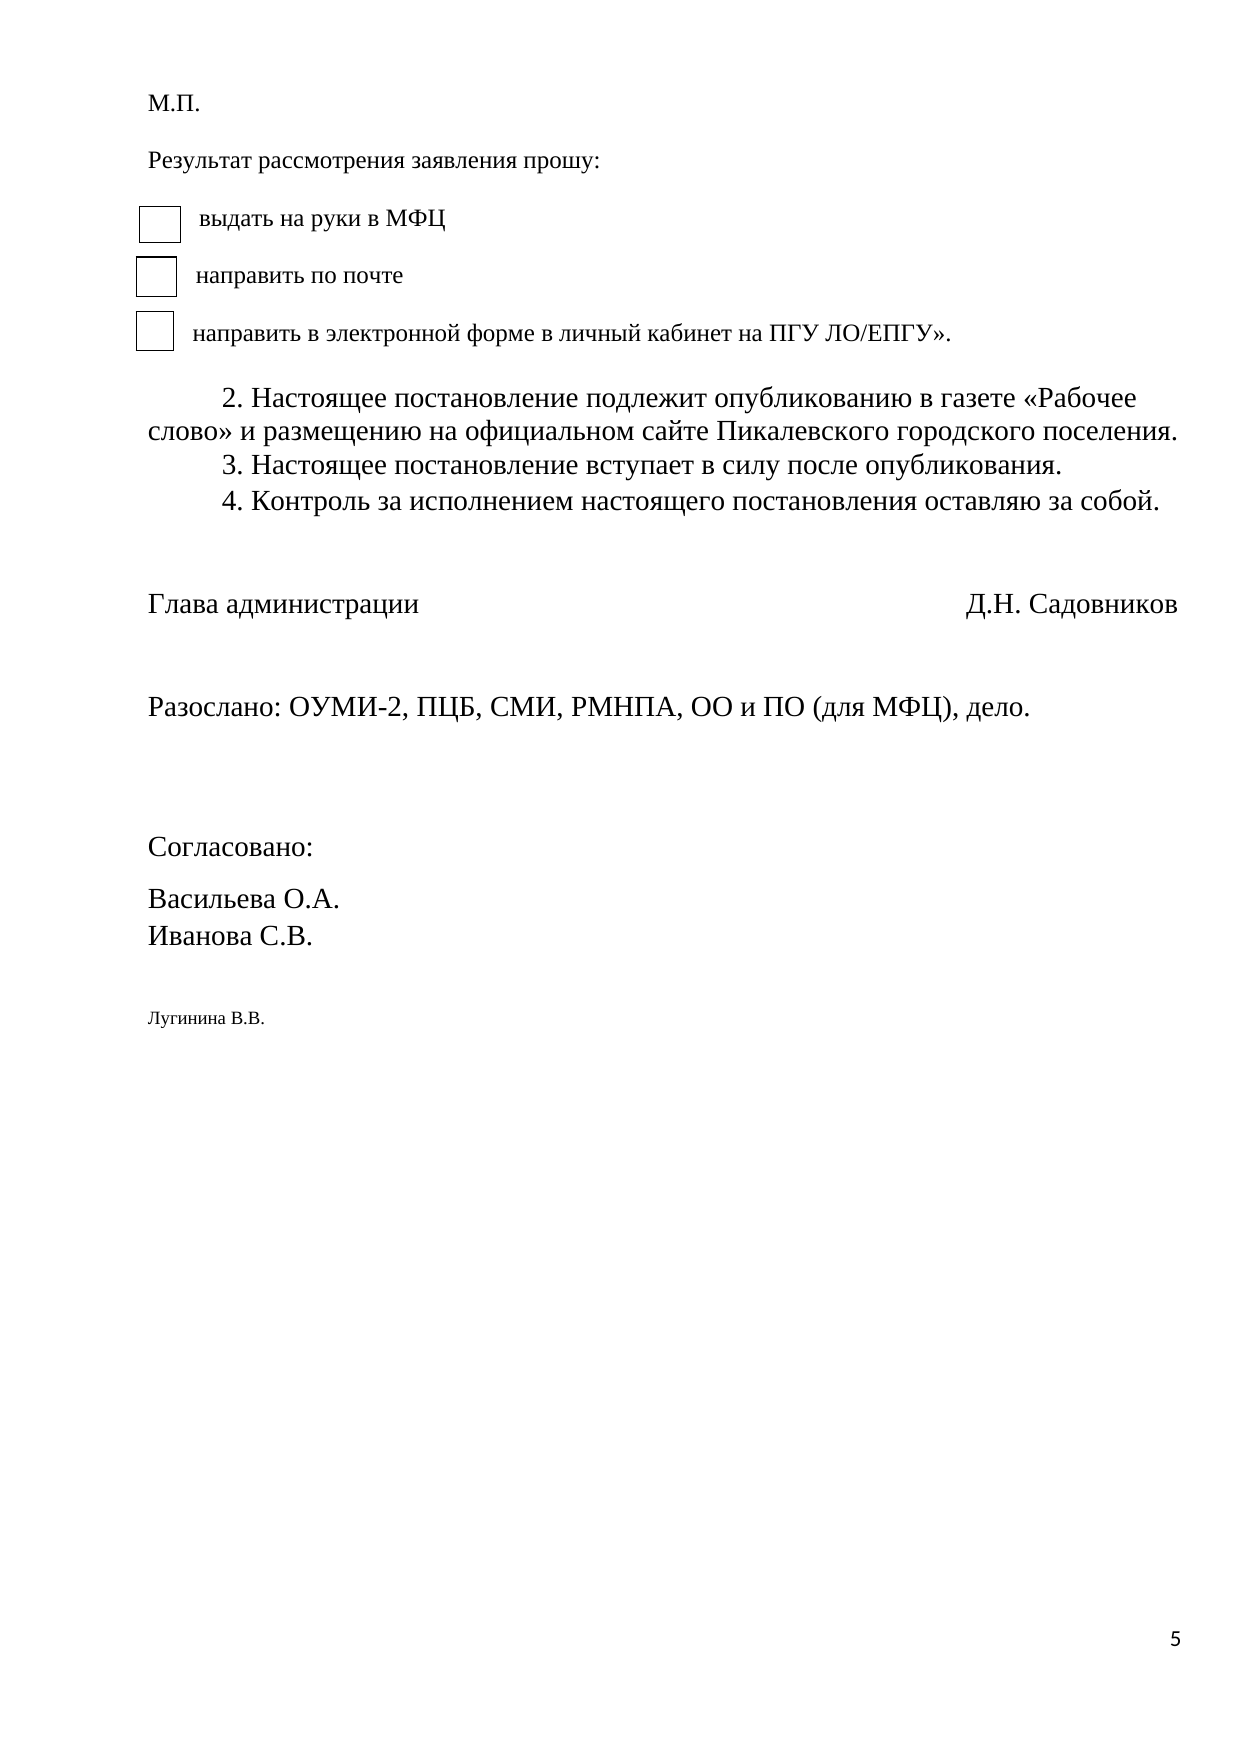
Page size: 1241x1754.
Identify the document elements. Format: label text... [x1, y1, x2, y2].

text Лугинина В.В. [148, 1007, 1181, 1028]
text Глава администрации Д.Н. Садовников [148, 586, 1181, 620]
table_header [137, 258, 176, 296]
text Разослано: ОУМИ-2, ПЦБ, СМИ, РМНПА, ОО и ПО (для МФЦ), дело. [148, 687, 1181, 723]
text Согласовано: [148, 829, 1181, 862]
text 4. Контроль за исполнением настоящего постановления оставляю за собой. [148, 483, 1181, 517]
text 3. Настоящее постановление вступает в силу после опубликования. [148, 447, 1181, 481]
text направить в электронной форме в личный кабинет на ПГУ ЛО/ЕПГУ». [174, 318, 1181, 347]
text Результат рассмотрения заявления прошу: [148, 145, 1181, 174]
text 2. Настоящее постановление подлежит опубликованию в газете «Рабочее слово» и размещению на официальном сайте Пикалевского городского поселения. [148, 380, 1181, 447]
text выдать на руки в МФЦ [148, 203, 1181, 232]
table_header [137, 312, 173, 350]
text М.П. [148, 88, 1181, 117]
table_header [140, 207, 180, 242]
text Васильева О.А. [148, 882, 1181, 915]
text направить по почте [177, 260, 1181, 289]
text Иванова С.В. [148, 918, 1181, 951]
